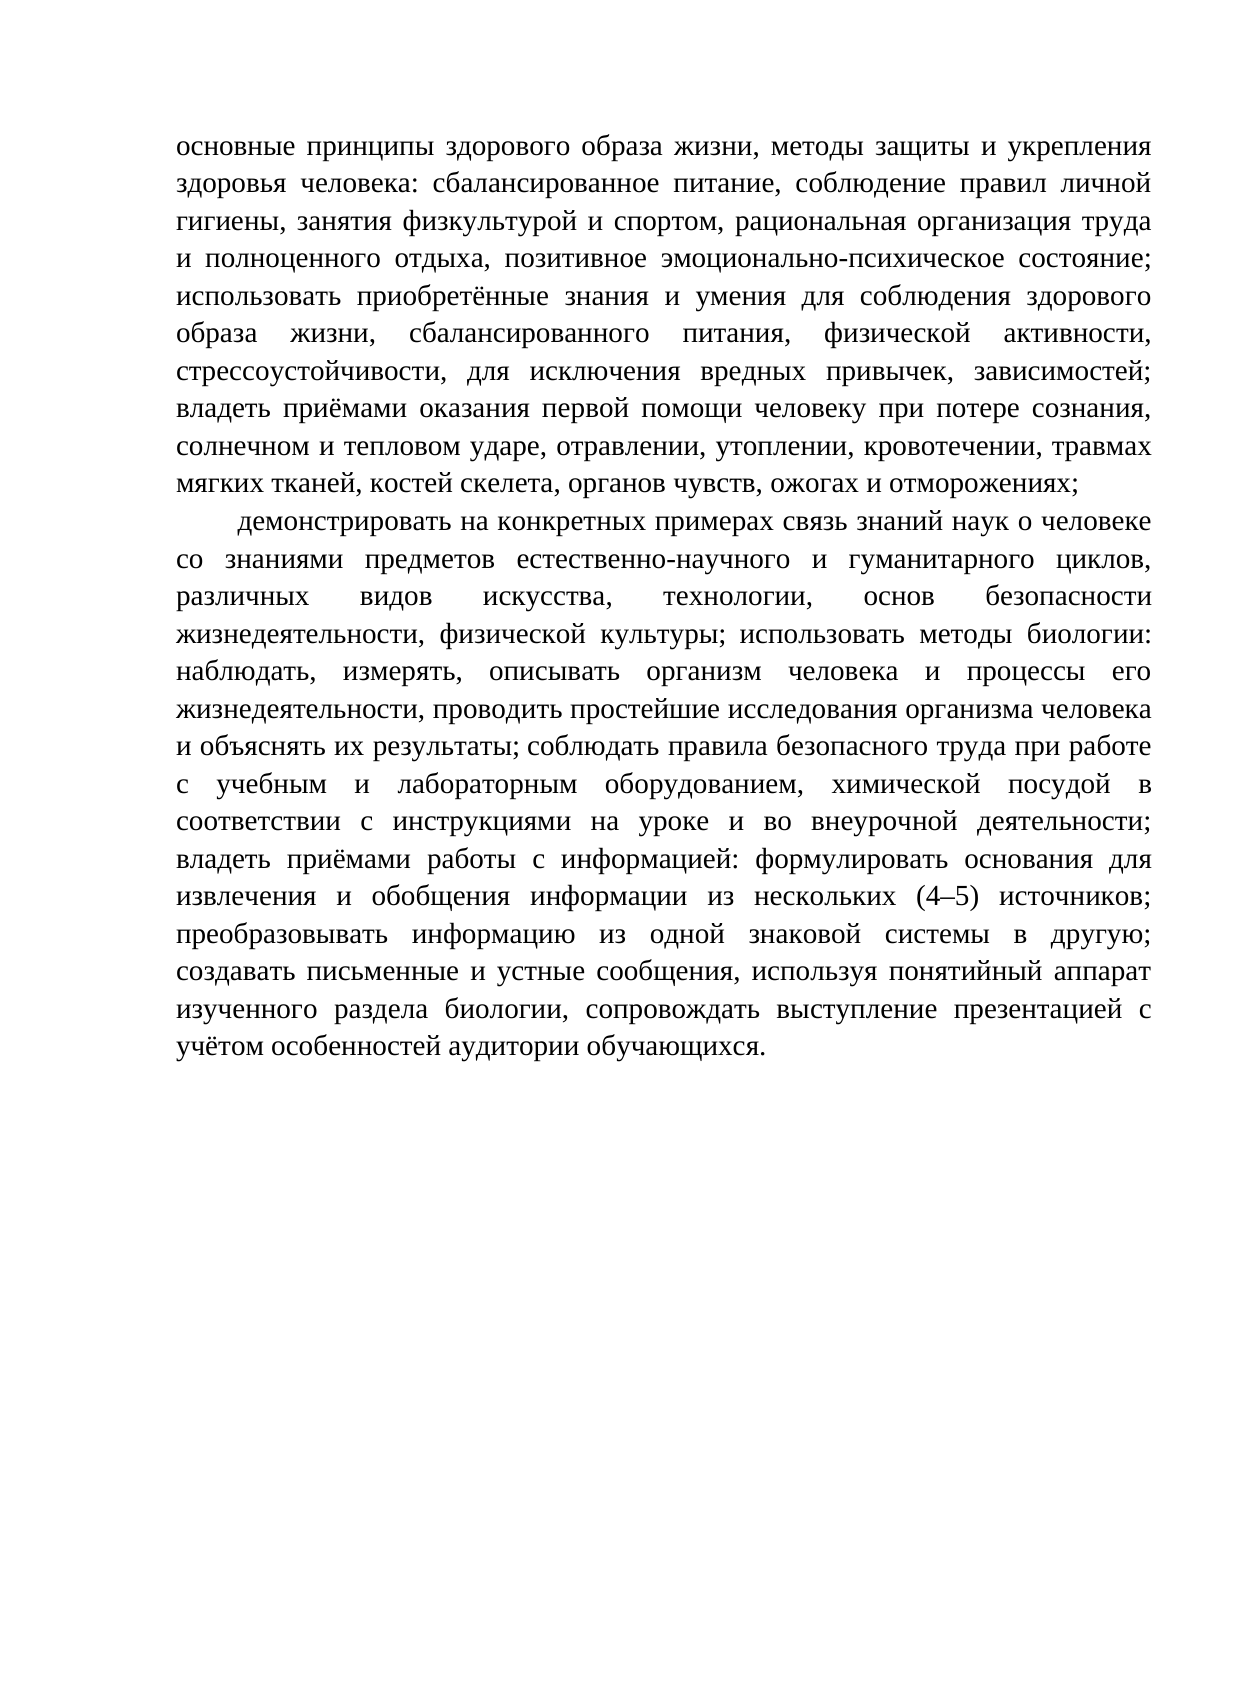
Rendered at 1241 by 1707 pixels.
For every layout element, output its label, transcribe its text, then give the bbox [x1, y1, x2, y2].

text демонстрировать на конкретных примерах связь знаний наук о человеке со знаниями предметов естественно-научного и гуманитарного циклов, различных видов искусства, технологии, основ безопасности жизнедеятельности, физической культуры; использовать методы биологии: наблюдать, измерять, описывать организм человека и процессы его жизнедеятельности, проводить простейшие исследования организма человека и объяснять их результаты; соблюдать правила безопасного труда при работе с учебным и лабораторным оборудованием, химической посудой в соответствии с инструкциями на уроке и во внеурочной деятельности; владеть приёмами работы с информацией: формулировать основания для извлечения и обобщения информации из нескольких (4–5) источников; преобразовывать информацию из одной знаковой системы в другую; создавать письменные и устные сообщения, используя понятийный аппарат изученного раздела биологии, сопровождать выступление презентацией с учётом особенностей аудитории обучающихся. [176, 503, 1152, 1062]
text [176, 128, 1152, 499]
